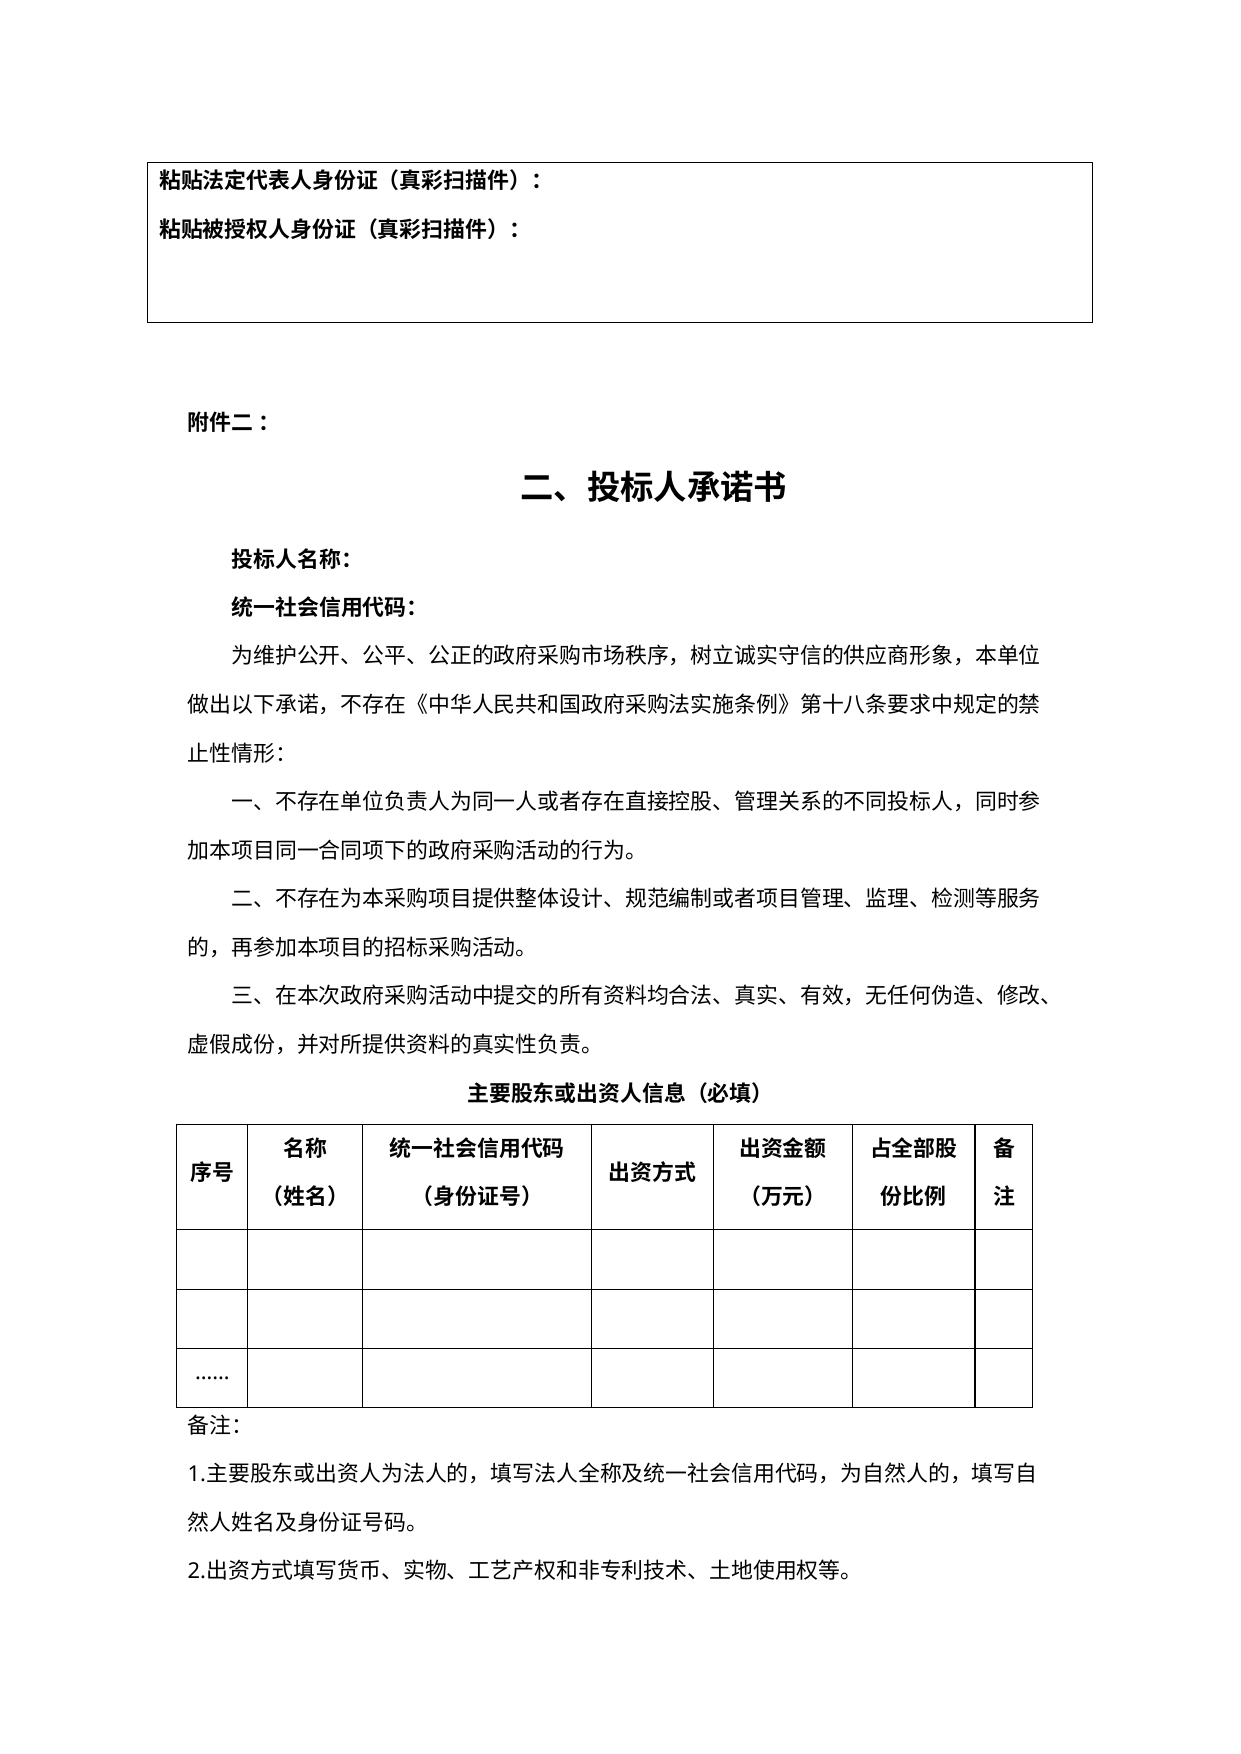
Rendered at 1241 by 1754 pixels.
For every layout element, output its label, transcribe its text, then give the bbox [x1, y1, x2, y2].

table_cell [853, 1290, 974, 1347]
table_header 出资金额 （万元） [714, 1125, 852, 1229]
table_header 备注 [976, 1125, 1032, 1229]
table_cell [363, 1290, 591, 1347]
table_cell [363, 1349, 591, 1407]
table_header 名称 （姓名） [248, 1125, 362, 1229]
table_cell [177, 1230, 247, 1288]
table_header 序号 [177, 1125, 247, 1229]
text 投标人名称： [187, 541, 1053, 574]
table_header 占全部股份比例 [853, 1125, 974, 1229]
table_cell [714, 1290, 852, 1347]
table_cell …… [177, 1349, 247, 1407]
table_cell [714, 1349, 852, 1407]
text 1.主要股东或出资人为法人的，填写法人全称及统一社会信用代码，为自然人的，填写自然人姓名及身份证号码。 [187, 1456, 1053, 1537]
text 为维护公开、公平、公正的政府采购市场秩序，树立诚实守信的供应商形象，本单位做出以下承诺，不存在《中华人民共和国政府采购法实施条例》第十八条要求中规定的禁止性情形： [187, 638, 1053, 768]
text 一、不存在单位负责人为同一人或者存在直接控股、管理关系的不同投标人，同时参加本项目同一合同项下的政府采购活动的行为。 [187, 784, 1053, 865]
table_cell [177, 1290, 247, 1347]
table_cell [853, 1349, 974, 1407]
text 二、不存在为本采购项目提供整体设计、规范编制或者项目管理、监理、检测等服务的，再参加本项目的招标采购活动。 [187, 881, 1053, 962]
text 统一社会信用代码： [187, 590, 1053, 622]
table_cell [976, 1230, 1032, 1288]
table_cell [853, 1230, 974, 1288]
text 2.出资方式填写货币、实物、工艺产权和非专利技术、土地使用权等。 [187, 1553, 1053, 1586]
table_cell [976, 1349, 1032, 1407]
text 附件二 ： [187, 355, 1053, 437]
table_cell [248, 1290, 362, 1347]
text 三、在本次政府采购活动中提交的所有资料均合法、真实、有效，无任何伪造、修改、虚假成份，并对所提供资料的真实性负责。 [187, 978, 1053, 1059]
table_cell [592, 1230, 713, 1288]
table_cell [248, 1349, 362, 1407]
text 主要股东或出资人信息（必填） [187, 1075, 1053, 1108]
table_cell [248, 1230, 362, 1288]
table_cell [976, 1290, 1032, 1347]
table_cell [592, 1349, 713, 1407]
table_cell [714, 1230, 852, 1288]
text 二、投标人承诺书 [187, 452, 1053, 517]
text 备注： [187, 1408, 1053, 1440]
table_header 统一社会信用代码 （身份证号） [363, 1125, 591, 1229]
table_header 出资方式 [592, 1125, 713, 1229]
table_cell [592, 1290, 713, 1347]
table_header 粘贴法定代表人身份证（真彩扫描件）： 粘贴被授权人身份证（真彩扫描件）： [148, 163, 1092, 322]
table_cell [363, 1230, 591, 1288]
